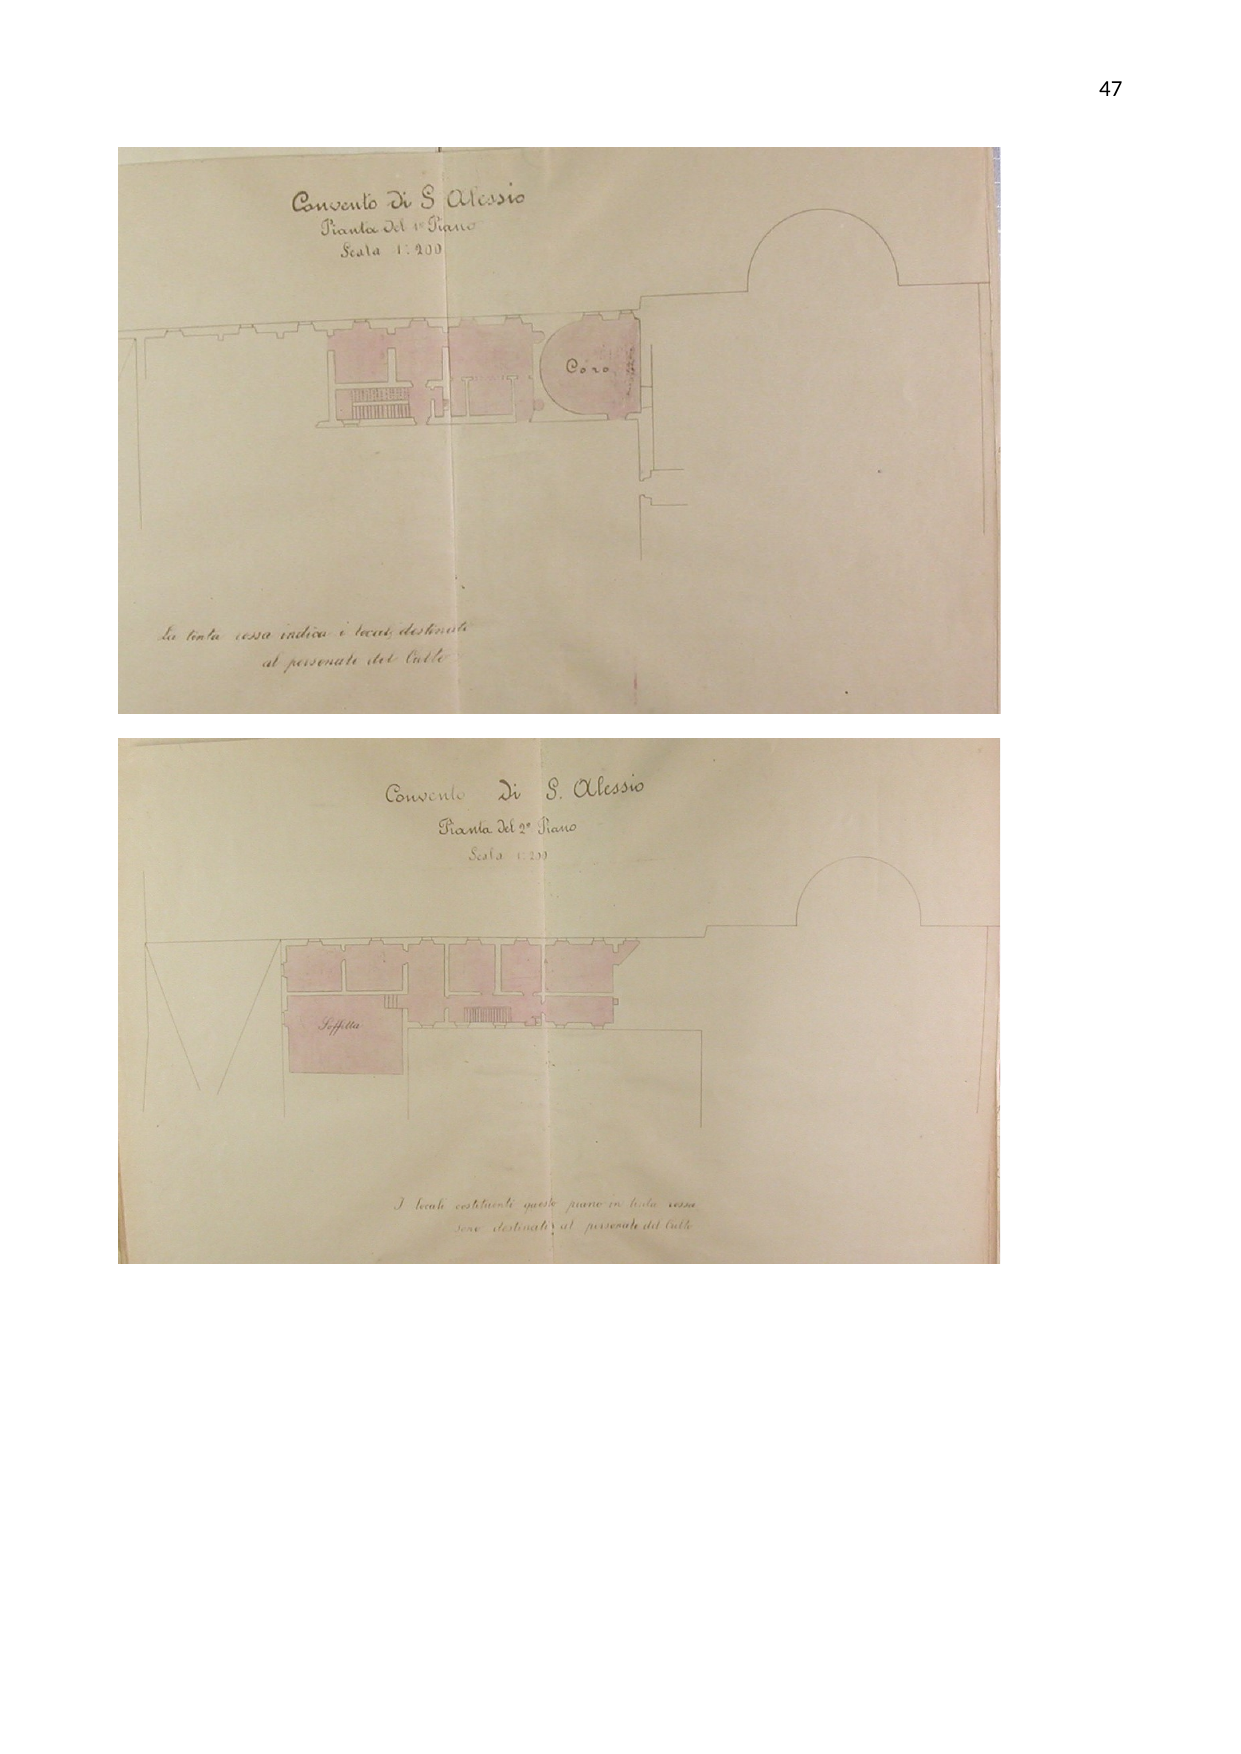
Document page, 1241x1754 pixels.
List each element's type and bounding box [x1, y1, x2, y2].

picture [118, 738, 1001, 1264]
picture [118, 147, 1001, 714]
